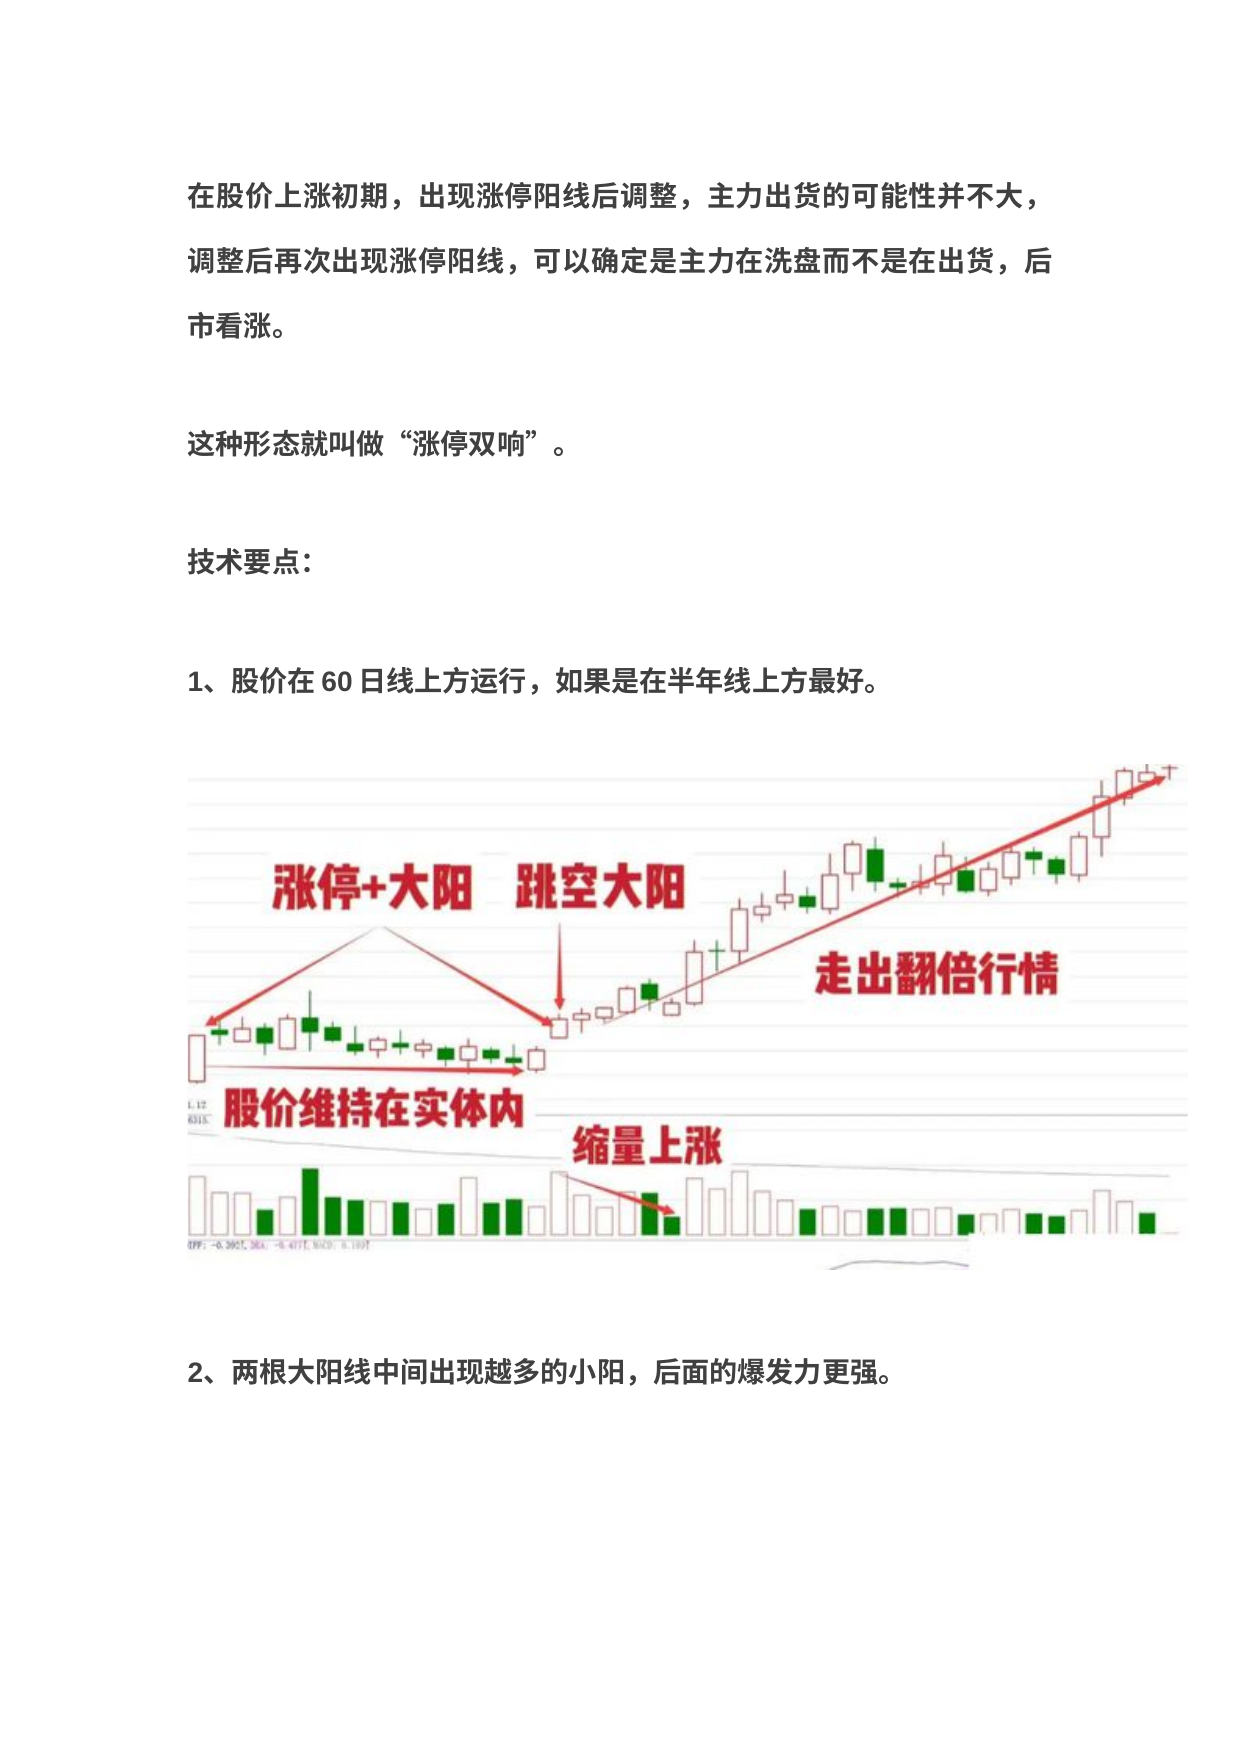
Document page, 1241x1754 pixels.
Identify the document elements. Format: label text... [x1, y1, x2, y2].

text 1、股价在60日线上方运行，如果是在半年线上方最好。 [187, 646, 1053, 711]
picture [187, 764, 1188, 1270]
text 技术要点： [187, 528, 1053, 593]
text 这种形态就叫做“涨停双响”。 [187, 410, 1053, 475]
text 在股价上涨初期，出现涨停阳线后调整，主力出货的可能性并不大，调整后再次出现涨停阳线，可以确定是主力在洗盘而不是在出货，后市看涨。 [187, 162, 1053, 357]
text 2、两根大阳线中间出现越多的小阳，后面的爆发力更强。 [187, 1338, 1053, 1403]
